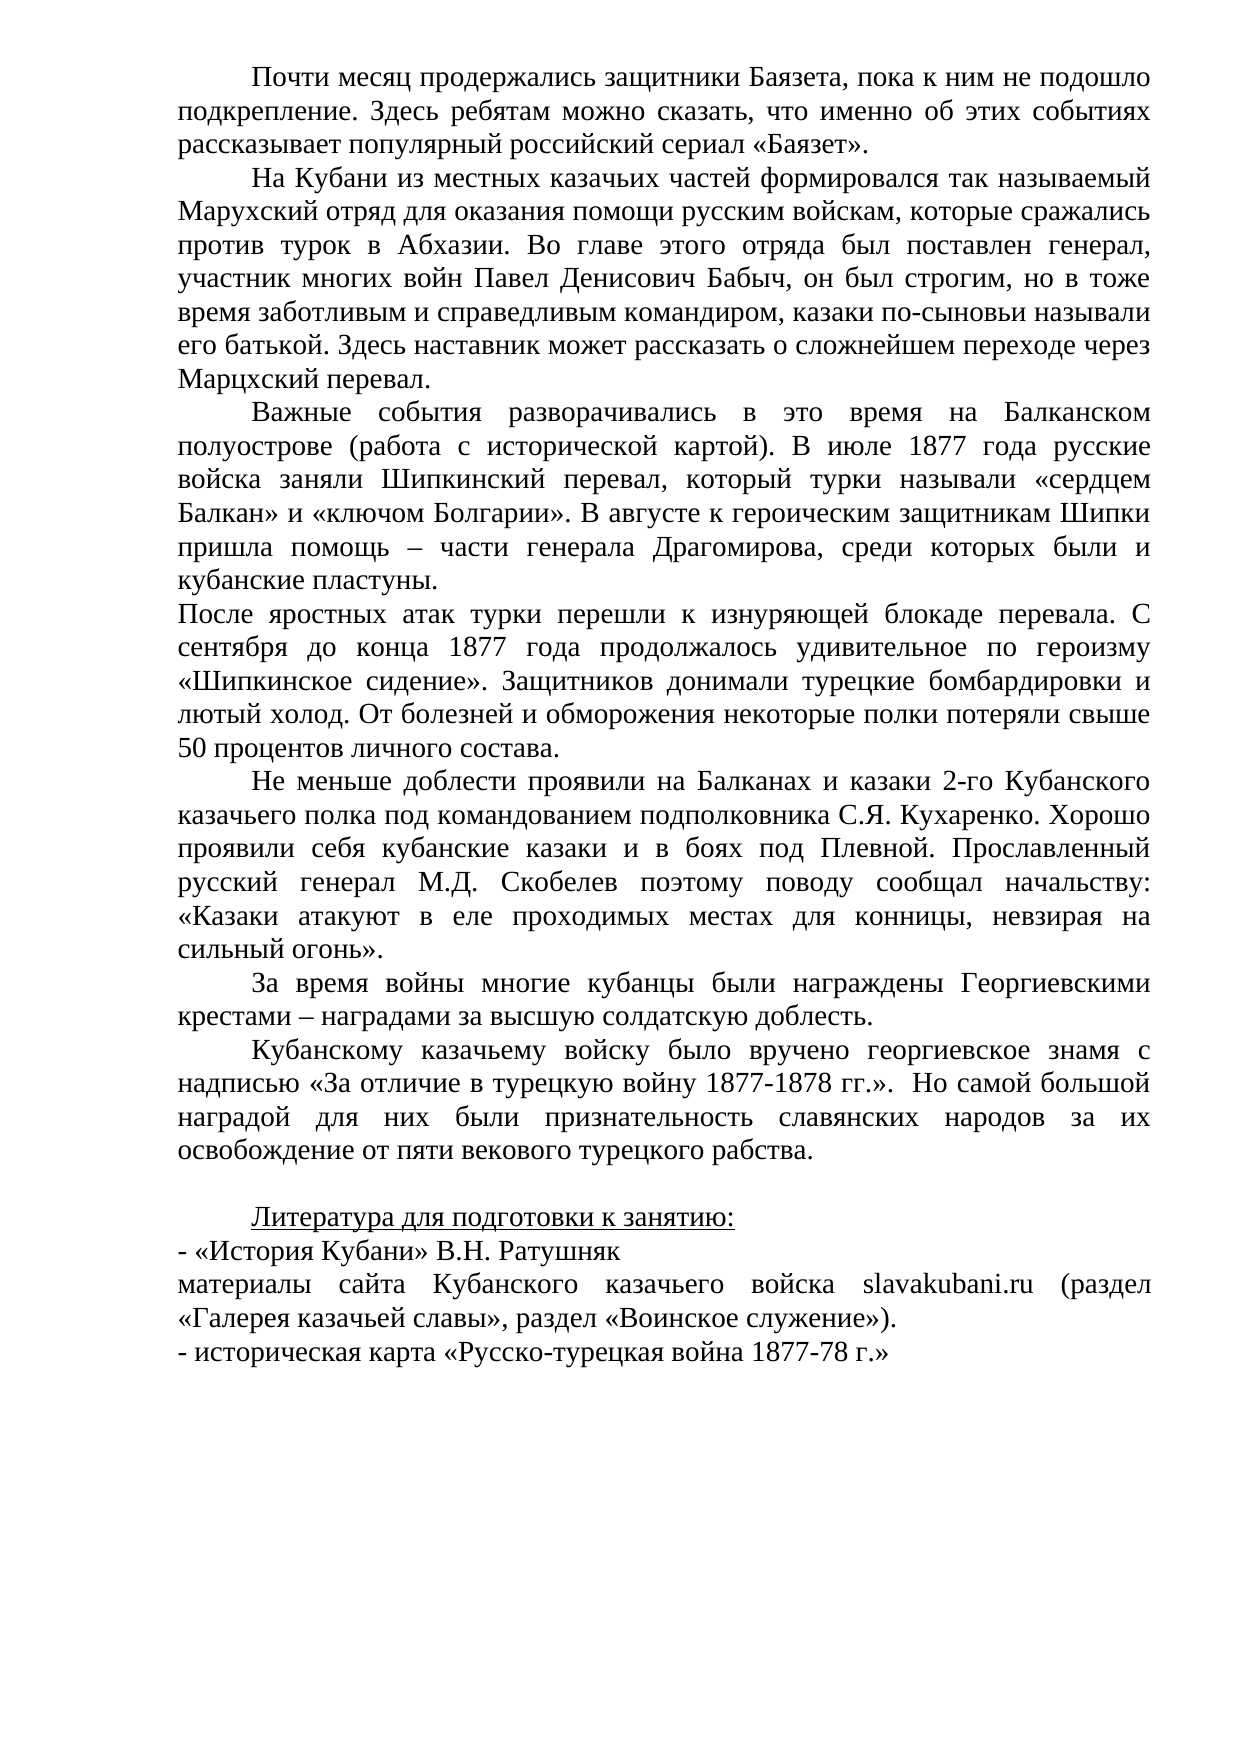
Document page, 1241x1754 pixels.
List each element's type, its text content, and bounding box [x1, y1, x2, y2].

text На Кубани из местных казачьих частей формировался так называемый Марухский отряд для оказания помощи русским войскам, которые сражались против турок в Абхазии. Во главе этого отряда был поставлен генерал, участник многих войн Павел Денисович Бабыч, он был строгим, но в тоже время заботливым и справедливым командиром, казаки по-сыновьи называли его батькой. Здесь наставник может рассказать о сложнейшем переходе через Марцхский перевал. [177, 160, 1152, 394]
text - историческая карта «Русско-турецкая война 1877-78 г.» [177, 1334, 1152, 1367]
text Литература для подготовки к занятию: [177, 1199, 1152, 1233]
text материалы сайта Кубанского казачьего войска slavakubani.ru (раздел «Галерея казачьей славы», раздел «Воинское служение»). [177, 1267, 1152, 1334]
text Не меньше доблести проявили на Балканах и казаки 2-го Кубанского казачьего полка под командованием подполковника С.Я. Кухаренко. Хорошо проявили себя кубанские казаки и в боях под Плевной. Прославленный русский генерал М.Д. Скобелев поэтому поводу сообщал начальству: «Казаки атакуют в еле проходимых местах для конницы, невзирая на сильный огонь». [177, 763, 1152, 965]
text Важные события разворачивались в это время на Балканском полуострове (работа с исторической картой). В июле 1877 года русские войска заняли Шипкинский перевал, который турки называли «сердцем Балкан» и «ключом Болгарии». В августе к героическим защитникам Шипки пришла помощь – части генерала Драгомирова, среди которых были и кубанские пластуны. [177, 394, 1152, 596]
text После яростных атак турки перешли к изнуряющей блокаде перевала. С сентября до конца 1877 года продолжалось удивительное по героизму «Шипкинское сидение». Защитников донимали турецкие бомбардировки и лютый холод. От болезней и обморожения некоторые полки потеряли свыше 50 процентов личного состава. [177, 596, 1152, 763]
text За время войны многие кубанцы были награждены Георгиевскими крестами – наградами за высшую солдатскую доблесть. [177, 965, 1152, 1032]
text Кубанскому казачьему войску было вручено георгиевское знамя с надписью «За отличие в турецкую войну 1877-1878 гг.». Но самой большой наградой для них были признательность славянских народов за их освобождение от пяти векового турецкого рабства. [177, 1032, 1152, 1166]
text - «История Кубани» В.Н. Ратушняк [177, 1233, 1152, 1267]
text Почти месяц продержались защитники Баязета, пока к ним не подошло подкрепление. Здесь ребятам можно сказать, что именно об этих событиях рассказывает популярный российский сериал «Баязет». [177, 59, 1152, 160]
